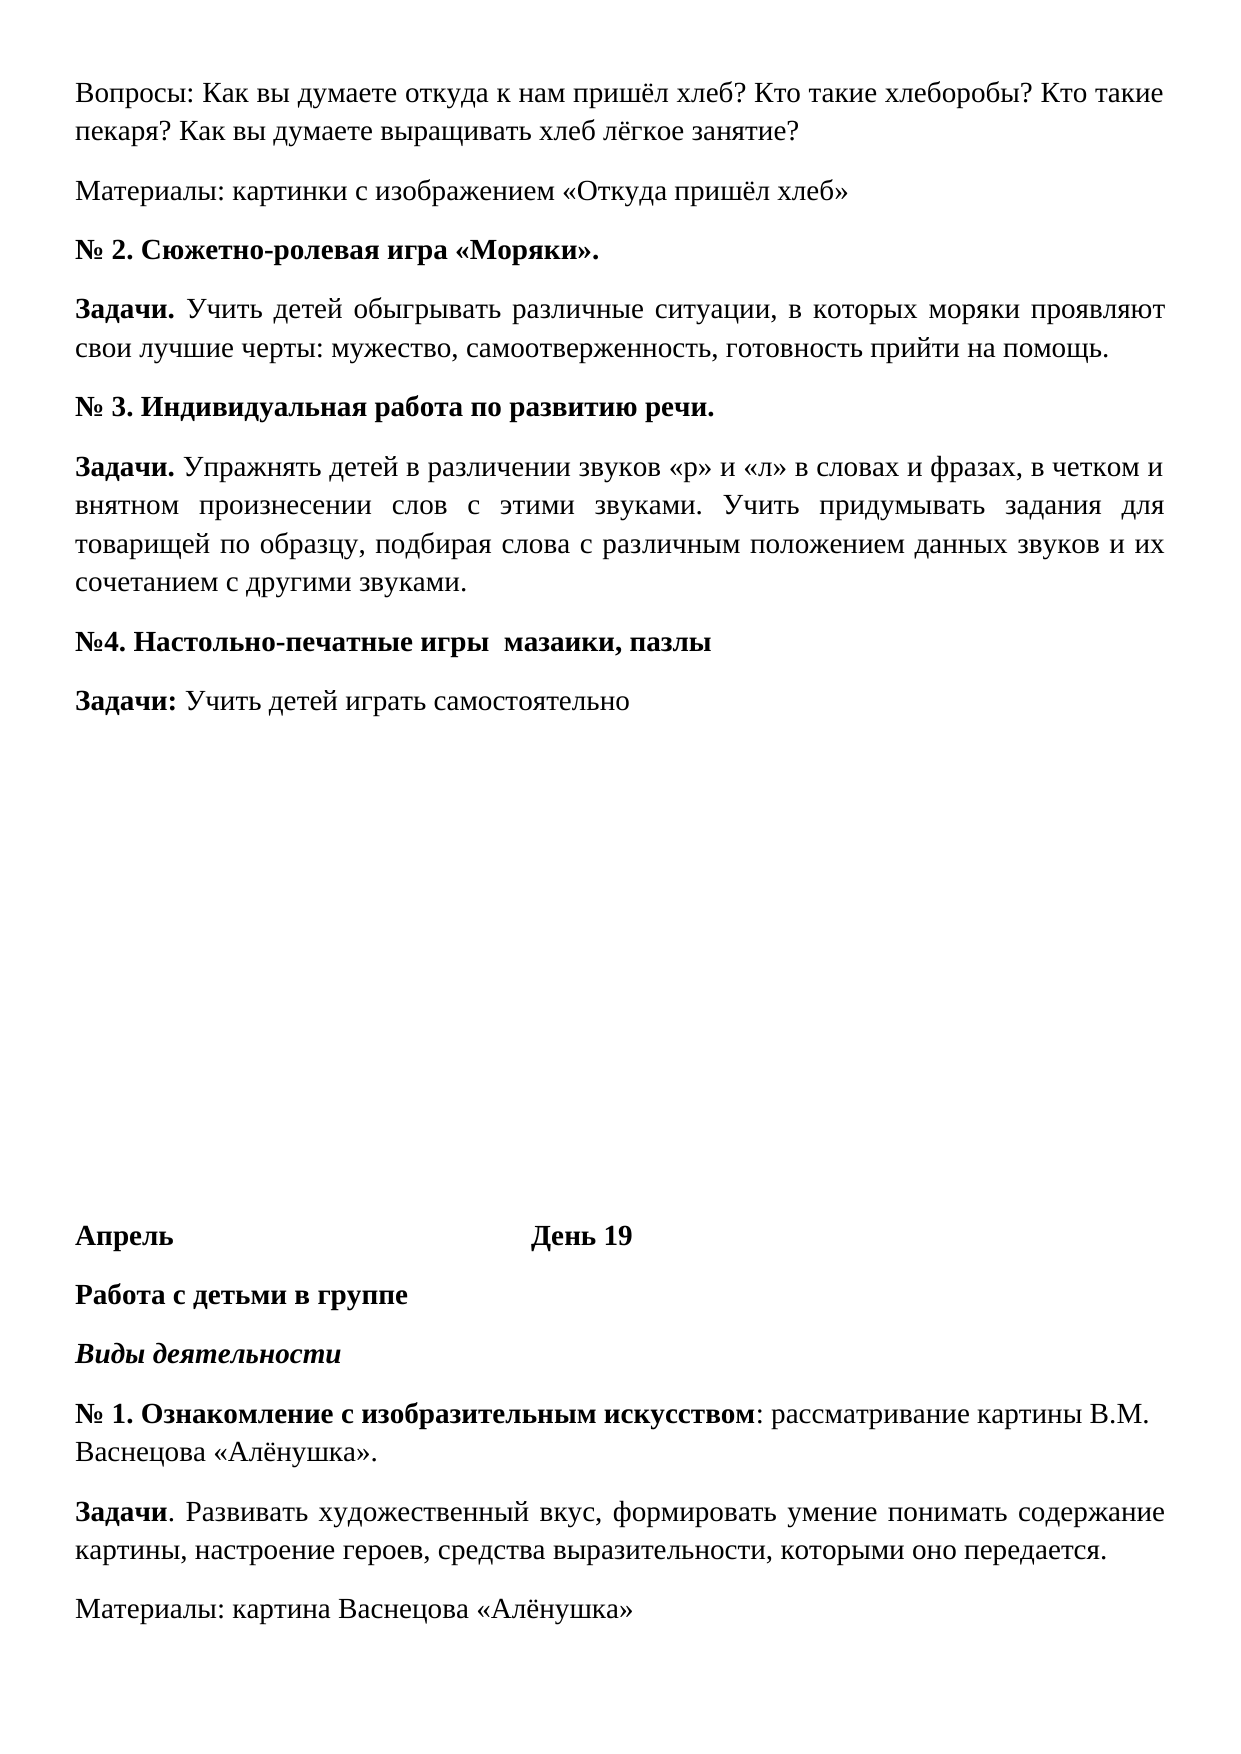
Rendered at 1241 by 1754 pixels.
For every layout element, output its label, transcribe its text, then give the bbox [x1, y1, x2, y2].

text №4. Настольно-печатные игры мазаики, пазлы [75, 624, 1165, 657]
text Материалы: картинки с изображением «Откуда пришёл хлеб» [75, 173, 1165, 206]
text Апрель День 19 [75, 1218, 1165, 1251]
text № 2. Сюжетно-ролевая игра «Моряки». [75, 232, 1165, 266]
text Вопросы: Как вы думаете откуда к нам пришёл хлеб? Кто такие хлеборобы? Кто такие пекаря? Как вы думаете выращивать хлеб лёгкое занятие? [75, 75, 1165, 147]
text Работа с детьми в группе [75, 1277, 1165, 1311]
text Задачи. Упражнять детей в различении звуков «р» и «л» в словах и фразах, в четком и внятном произнесении слов с этими звуками. Учить придумывать задания для товарищей по образцу, подбирая слова с различным положением данных звуков и их сочетанием с другими звуками. [75, 449, 1165, 598]
text Материалы: картина Васнецова «Алёнушка» [75, 1592, 1165, 1625]
text Виды деятельности [75, 1336, 1165, 1370]
text № 1. Ознакомление с изобразительным искусством: рассматривание картины В.М. Васнецова «Алёнушка». [75, 1396, 1165, 1468]
text Задачи. Развивать художественный вкус, формировать умение понимать содержание картины, настроение героев, средства выразительности, которыми оно передается. [75, 1494, 1165, 1566]
text № 3. Индивидуальная работа по развитию речи. [75, 389, 1165, 423]
text Задачи. Учить детей обыгрывать различные ситуации, в которых моряки проявляют свои лучшие черты: мужество, самоотверженность, готовность прийти на помощь. [75, 292, 1165, 364]
text Задачи: Учить детей играть самостоятельно [75, 683, 1165, 717]
